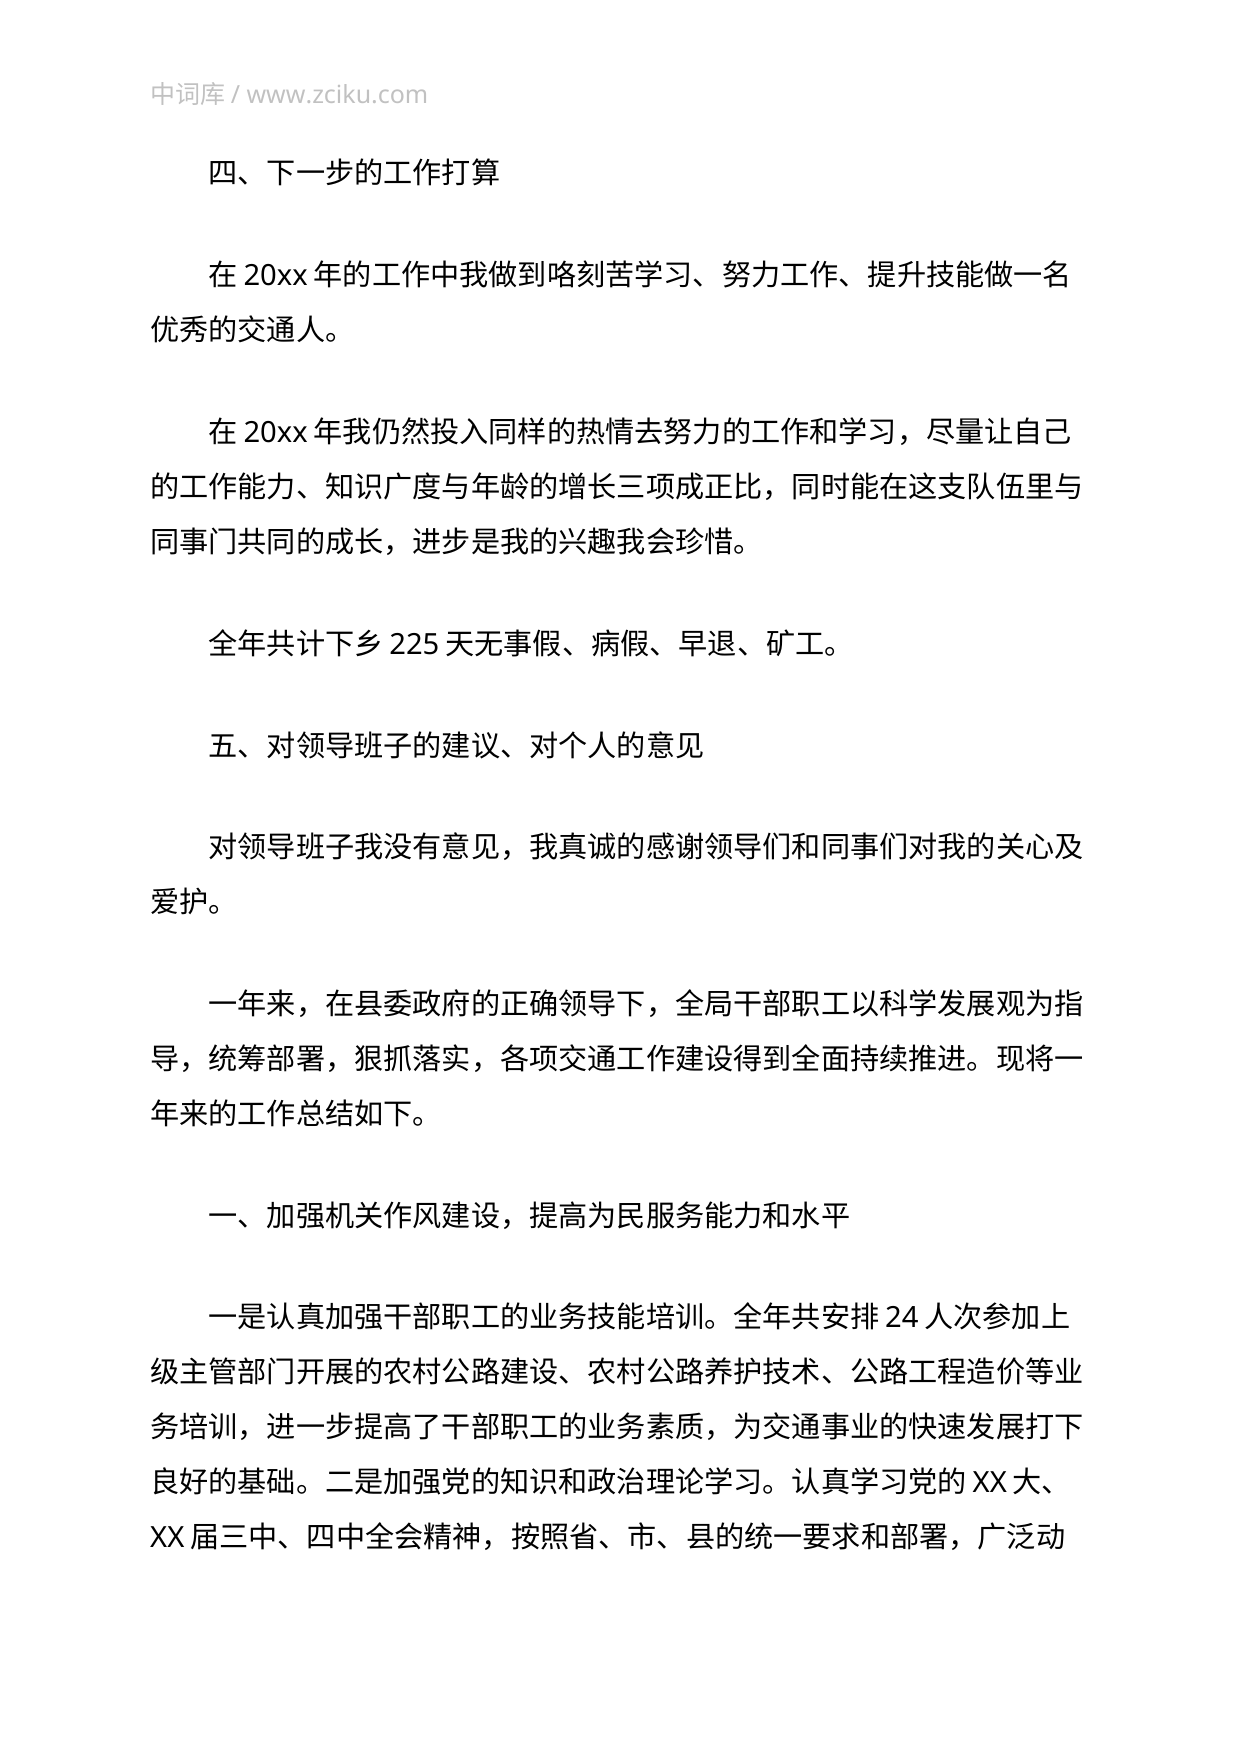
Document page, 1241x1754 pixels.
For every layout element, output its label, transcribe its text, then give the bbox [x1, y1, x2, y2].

text 在20xx年的工作中我做到咯刻苦学习、努力工作、提升技能做一名优秀的交通人。 [150, 252, 1090, 349]
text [150, 1294, 1090, 1556]
text 全年共计下乡225天无事假、病假、早退、矿工。 [150, 620, 1090, 663]
text 一、加强机关作风建设，提高为民服务能力和水平 [150, 1192, 1090, 1234]
text 五、对领导班子的建议、对个人的意见 [150, 722, 1090, 764]
text 一年来，在县委政府的正确领导下，全局干部职工以科学发展观为指导，统筹部署，狠抓落实，各项交通工作建设得到全面持续推进。现将一年来的工作总结如下。 [150, 981, 1090, 1133]
text 对领导班子我没有意见，我真诚的感谢领导们和同事们对我的关心及爱护。 [150, 824, 1090, 921]
text 在20xx年我仍然投入同样的热情去努力的工作和学习，尽量让自己的工作能力、知识广度与年龄的增长三项成正比，同时能在这支队伍里与同事门共同的成长，进步是我的兴趣我会珍惜。 [150, 408, 1090, 561]
text 四、下一步的工作打算 [150, 150, 1090, 192]
